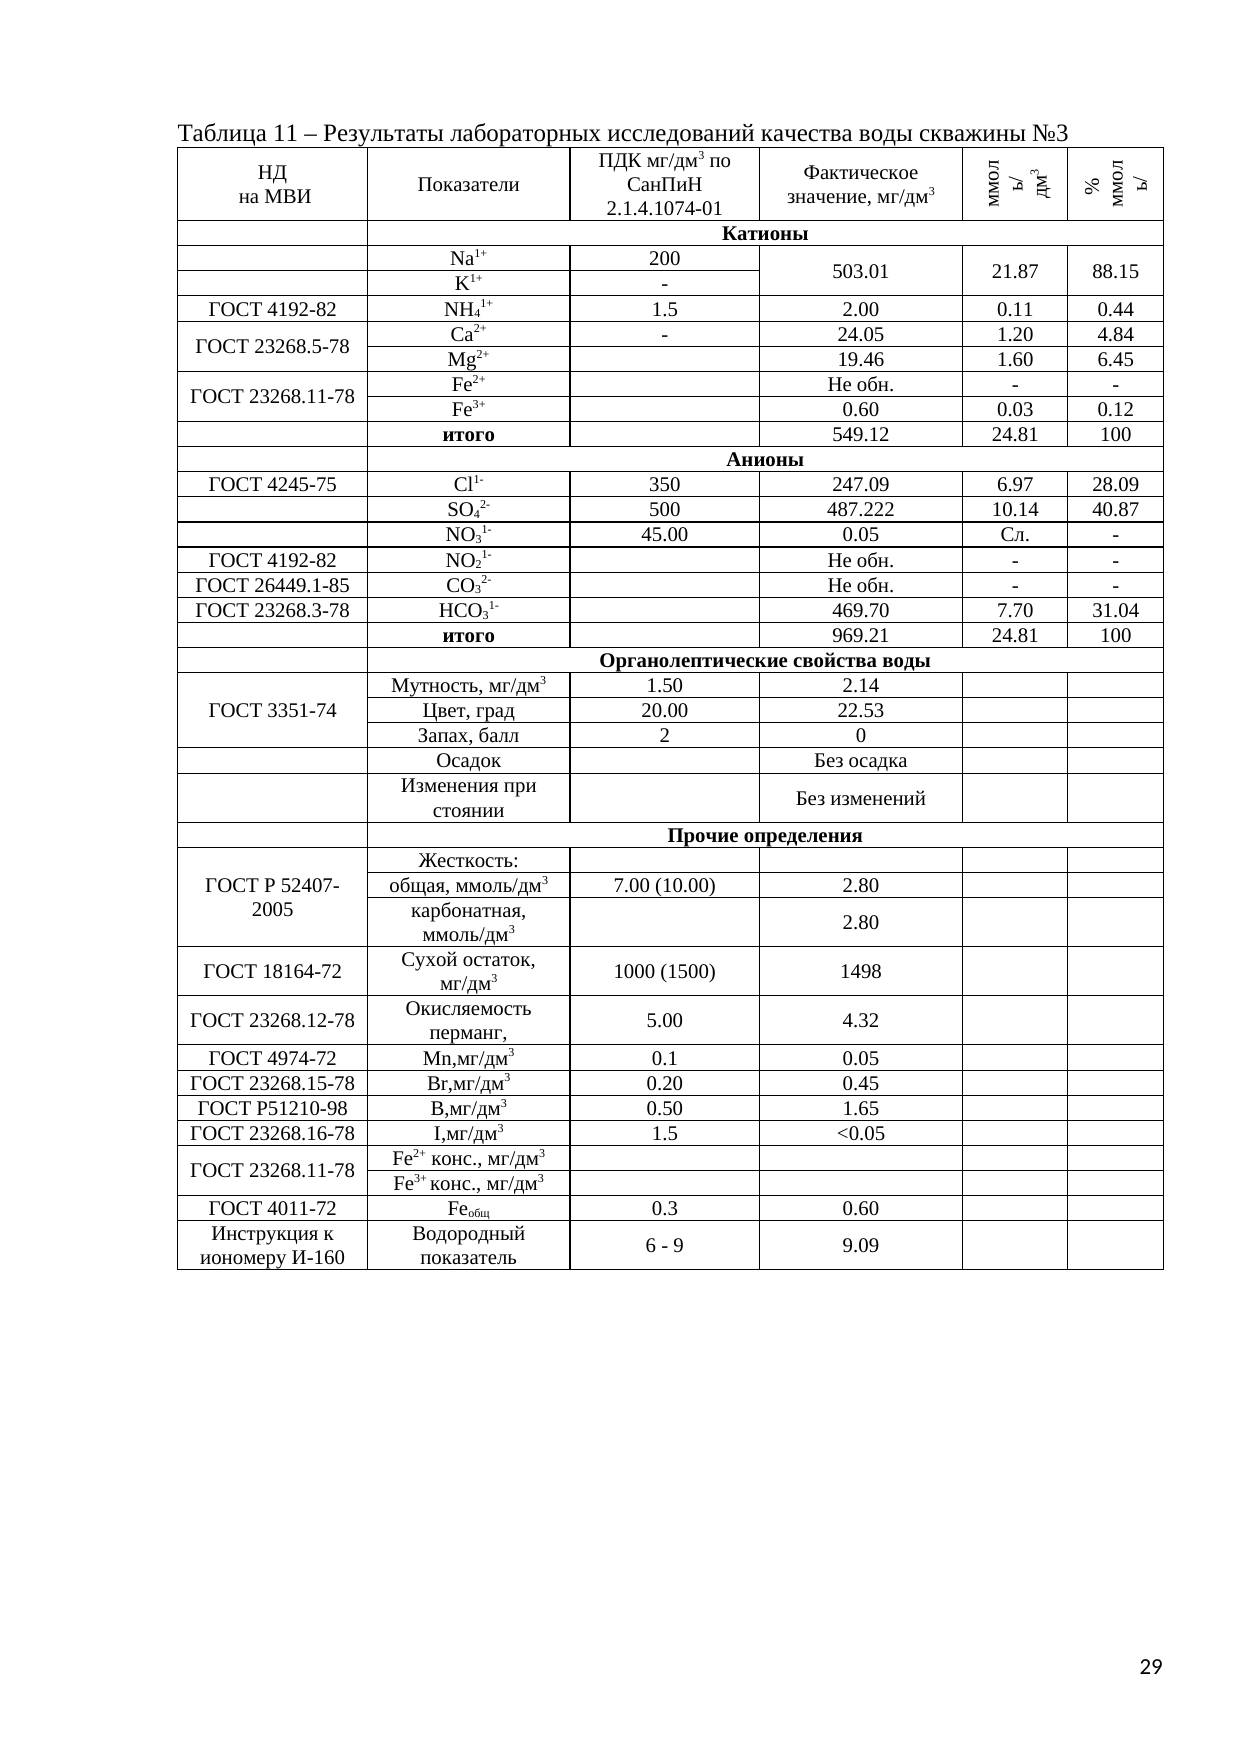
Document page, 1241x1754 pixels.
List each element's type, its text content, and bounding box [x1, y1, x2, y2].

table_cell 487.222 [760, 497, 962, 521]
table_cell 0.60 [760, 397, 962, 421]
table_cell Ca2+ [368, 322, 569, 346]
table_cell 0.44 [1068, 296, 1163, 321]
table_header Фактическое значение, мг/дм3 [760, 148, 962, 220]
table_cell Катионы [368, 221, 1163, 245]
table_cell [178, 447, 367, 471]
table_cell [963, 848, 1067, 872]
table_cell 24.05 [760, 322, 962, 346]
table_cell 19.46 [760, 347, 962, 371]
table_cell ГОСТ 23268.5-78 [178, 322, 367, 371]
table_cell 1.65 [760, 1096, 962, 1120]
table_header Показатели [368, 148, 569, 220]
table_cell Сл. [963, 523, 1067, 546]
table_cell ГОСТ 4192-82 [178, 548, 367, 572]
table_cell Окисляемость перманг, [368, 996, 569, 1044]
table_cell [1068, 698, 1163, 722]
table_cell [571, 347, 759, 371]
table_cell 500 [571, 497, 759, 521]
table_cell [963, 873, 1067, 897]
table_cell ГОСТ 23268.16-78 [178, 1121, 367, 1145]
table_cell 2.14 [760, 673, 962, 697]
table_cell Органолептические свойства воды [368, 648, 1163, 672]
table_cell 24.81 [963, 422, 1067, 446]
table_cell 549.12 [760, 422, 962, 446]
table_cell [178, 221, 367, 245]
table_cell [178, 823, 367, 847]
table_cell 4.32 [760, 996, 962, 1044]
table_cell [571, 748, 759, 772]
table_cell Прочие определения [368, 823, 1163, 847]
table_cell ГОСТ 4011-72 [178, 1196, 367, 1220]
table_cell [178, 523, 367, 546]
table_cell 6.45 [1068, 347, 1163, 371]
table_cell [760, 1171, 962, 1195]
table_cell [571, 1171, 759, 1195]
table_cell Без осадка [760, 748, 962, 772]
table_cell Изменения при стоянии [368, 774, 569, 822]
table_cell [1068, 1146, 1163, 1170]
table_cell [963, 698, 1067, 722]
table_cell - [571, 322, 759, 346]
table_cell [963, 673, 1067, 697]
table_cell 0.45 [760, 1071, 962, 1094]
table_cell [1068, 1196, 1163, 1220]
table_cell [571, 422, 759, 446]
table_cell Fe2+ конс., мг/дм3 [368, 1146, 569, 1170]
table_cell 2.80 [760, 898, 962, 946]
table_cell [963, 1045, 1067, 1069]
table_cell NO21- [368, 548, 569, 572]
table_cell [1068, 1071, 1163, 1094]
table_cell [178, 246, 367, 270]
table_cell 2 [571, 723, 759, 747]
table_cell [963, 996, 1067, 1044]
table_cell [963, 1171, 1067, 1195]
table_cell [178, 774, 367, 822]
table_cell NO31- [368, 523, 569, 546]
table_cell [1068, 1121, 1163, 1145]
table_cell 1498 [760, 947, 962, 995]
table_cell 9.09 [760, 1221, 962, 1269]
table_cell итого [368, 422, 569, 446]
table_cell [963, 748, 1067, 772]
table_cell ГОСТ Р 52407-2005 [178, 848, 367, 946]
table_cell 28.09 [1068, 472, 1163, 496]
table_cell 469.70 [760, 598, 962, 622]
table_cell - [1068, 573, 1163, 597]
table_cell 1.5 [571, 296, 759, 321]
table_cell NH41+ [368, 296, 569, 321]
table_cell B,мг/дм3 [368, 1096, 569, 1120]
table_cell 0.12 [1068, 397, 1163, 421]
table_cell 88.15 [1068, 246, 1163, 295]
table_cell <0.05 [760, 1121, 962, 1145]
table_cell [963, 1221, 1067, 1269]
table_cell 1000 (1500) [571, 947, 759, 995]
table_cell [1068, 873, 1163, 897]
table_cell Feобщ [368, 1196, 569, 1220]
table_cell [1068, 673, 1163, 697]
table_cell [760, 848, 962, 872]
table_cell общая, ммоль/дм3 [368, 873, 569, 897]
table_cell [571, 372, 759, 396]
table_cell [1068, 947, 1163, 995]
table_cell [1068, 1221, 1163, 1269]
table_header НД на МВИ [178, 148, 367, 220]
table_cell [760, 1146, 962, 1170]
table_cell Жесткость: [368, 848, 569, 872]
table_cell Без изменений [760, 774, 962, 822]
table_cell [178, 422, 367, 446]
table_cell Na1+ [368, 246, 569, 270]
table_cell [571, 848, 759, 872]
table_cell [571, 397, 759, 421]
table_cell [1068, 848, 1163, 872]
table_cell карбонатная, ммоль/дм3 [368, 898, 569, 946]
table_cell 6 - 9 [571, 1221, 759, 1269]
table_cell Мутность, мг/дм3 [368, 673, 569, 697]
table_cell [1068, 1096, 1163, 1120]
table_cell 200 [571, 246, 759, 270]
table_cell 247.09 [760, 472, 962, 496]
table_cell 0 [760, 723, 962, 747]
table_cell 0.50 [571, 1096, 759, 1120]
table_cell [963, 1096, 1067, 1120]
table_cell 503.01 [760, 246, 962, 295]
table_cell [571, 548, 759, 572]
table_cell SO42- [368, 497, 569, 521]
table_cell - [1068, 548, 1163, 572]
table_cell [963, 1121, 1067, 1145]
table_cell ГОСТ Р51210-98 [178, 1096, 367, 1120]
table_cell [571, 573, 759, 597]
text Таблица 11 – Результаты лабораторных исследований качества воды скважины №3 [177, 118, 1162, 147]
table_cell [571, 774, 759, 822]
table_cell ГОСТ 18164-72 [178, 947, 367, 995]
table_cell Не обн. [760, 573, 962, 597]
table_cell Mn,мг/дм3 [368, 1045, 569, 1069]
table_header % ммоль/ дм3 [1068, 148, 1163, 220]
table_cell ГОСТ 23268.12-78 [178, 996, 367, 1044]
table_cell ГОСТ 23268.11-78 [178, 1146, 367, 1195]
table_cell 969.21 [760, 623, 962, 647]
table_cell ГОСТ 26449.1-85 [178, 573, 367, 597]
table_cell 2.80 [760, 873, 962, 897]
table_cell 45.00 [571, 523, 759, 546]
table_cell [571, 623, 759, 647]
table_cell итого [368, 623, 569, 647]
table_cell [1068, 1171, 1163, 1195]
table_cell 0.20 [571, 1071, 759, 1094]
table_cell 100 [1068, 623, 1163, 647]
table_cell ГОСТ 23268.3-78 [178, 598, 367, 622]
table_cell 0.11 [963, 296, 1067, 321]
table_cell 10.14 [963, 497, 1067, 521]
table_cell [963, 1196, 1067, 1220]
table_cell 40.87 [1068, 497, 1163, 521]
table_cell Запах, балл [368, 723, 569, 747]
table_cell 0.03 [963, 397, 1067, 421]
table_cell 100 [1068, 422, 1163, 446]
table_cell 0.60 [760, 1196, 962, 1220]
table_cell Br,мг/дм3 [368, 1071, 569, 1094]
table_cell [178, 497, 367, 521]
table_cell 22.53 [760, 698, 962, 722]
table_cell 4.84 [1068, 322, 1163, 346]
table_cell [1068, 1045, 1163, 1069]
table_cell Инструкция к иономеру И-160 [178, 1221, 367, 1269]
table_cell ГОСТ 23268.11-78 [178, 372, 367, 421]
table_cell Не обн. [760, 548, 962, 572]
table_cell 2.00 [760, 296, 962, 321]
table_cell Mg2+ [368, 347, 569, 371]
table_cell [178, 648, 367, 672]
table_cell 0.1 [571, 1045, 759, 1069]
table_cell - [963, 548, 1067, 572]
table_cell [1068, 774, 1163, 822]
table_cell 7.70 [963, 598, 1067, 622]
table_cell - [963, 372, 1067, 396]
table_cell 7.00 (10.00) [571, 873, 759, 897]
table_cell [963, 774, 1067, 822]
table_cell CO32- [368, 573, 569, 597]
table_cell [178, 271, 367, 295]
table_cell 5.00 [571, 996, 759, 1044]
table_cell 0.3 [571, 1196, 759, 1220]
table_cell Сухой остаток, мг/дм3 [368, 947, 569, 995]
table_cell [1068, 748, 1163, 772]
table_cell [178, 623, 367, 647]
table_cell ГОСТ 4192-82 [178, 296, 367, 321]
table_cell Fe3+ [368, 397, 569, 421]
table_cell [1068, 898, 1163, 946]
table_cell [1068, 996, 1163, 1044]
table_cell ГОСТ 4245-75 [178, 472, 367, 496]
table_cell Цвет, град [368, 698, 569, 722]
table_cell 21.87 [963, 246, 1067, 295]
table_cell - [1068, 372, 1163, 396]
table_cell I,мг/дм3 [368, 1121, 569, 1145]
table_cell 1.50 [571, 673, 759, 697]
table_cell Водородный показатель [368, 1221, 569, 1269]
table_cell ГОСТ 23268.15-78 [178, 1071, 367, 1094]
table_cell 1.20 [963, 322, 1067, 346]
table_cell [178, 748, 367, 772]
table_cell - [1068, 523, 1163, 546]
table_cell [571, 898, 759, 946]
table_cell [963, 1146, 1067, 1170]
table_cell Осадок [368, 748, 569, 772]
table_cell [571, 1146, 759, 1170]
table_cell Анионы [368, 447, 1163, 471]
table_cell 20.00 [571, 698, 759, 722]
table_cell Cl1- [368, 472, 569, 496]
table_cell 0.05 [760, 1045, 962, 1069]
table_cell [963, 947, 1067, 995]
table_cell [963, 723, 1067, 747]
table_cell 31.04 [1068, 598, 1163, 622]
table_cell ГОСТ 4974-72 [178, 1045, 367, 1069]
table_cell Fe3+ конс., мг/дм3 [368, 1171, 569, 1195]
table_cell [963, 1071, 1067, 1094]
table_cell 24.81 [963, 623, 1067, 647]
table_cell [963, 898, 1067, 946]
table_cell [1068, 723, 1163, 747]
table_cell Не обн. [760, 372, 962, 396]
table_cell HCO31- [368, 598, 569, 622]
table_cell 6.97 [963, 472, 1067, 496]
table_header ПДК мг/дм3 по СанПиН 2.1.4.1074-01 [571, 148, 759, 220]
table_header ммоль/ дм3 [963, 148, 1067, 220]
table_cell 1.5 [571, 1121, 759, 1145]
table_cell - [963, 573, 1067, 597]
table_cell Fe2+ [368, 372, 569, 396]
table_cell 350 [571, 472, 759, 496]
table_cell 0.05 [760, 523, 962, 546]
table_cell ГОСТ 3351-74 [178, 673, 367, 747]
table_cell K1+ [368, 271, 569, 295]
table_cell - [571, 271, 759, 295]
table_cell 1.60 [963, 347, 1067, 371]
table_cell [571, 598, 759, 622]
